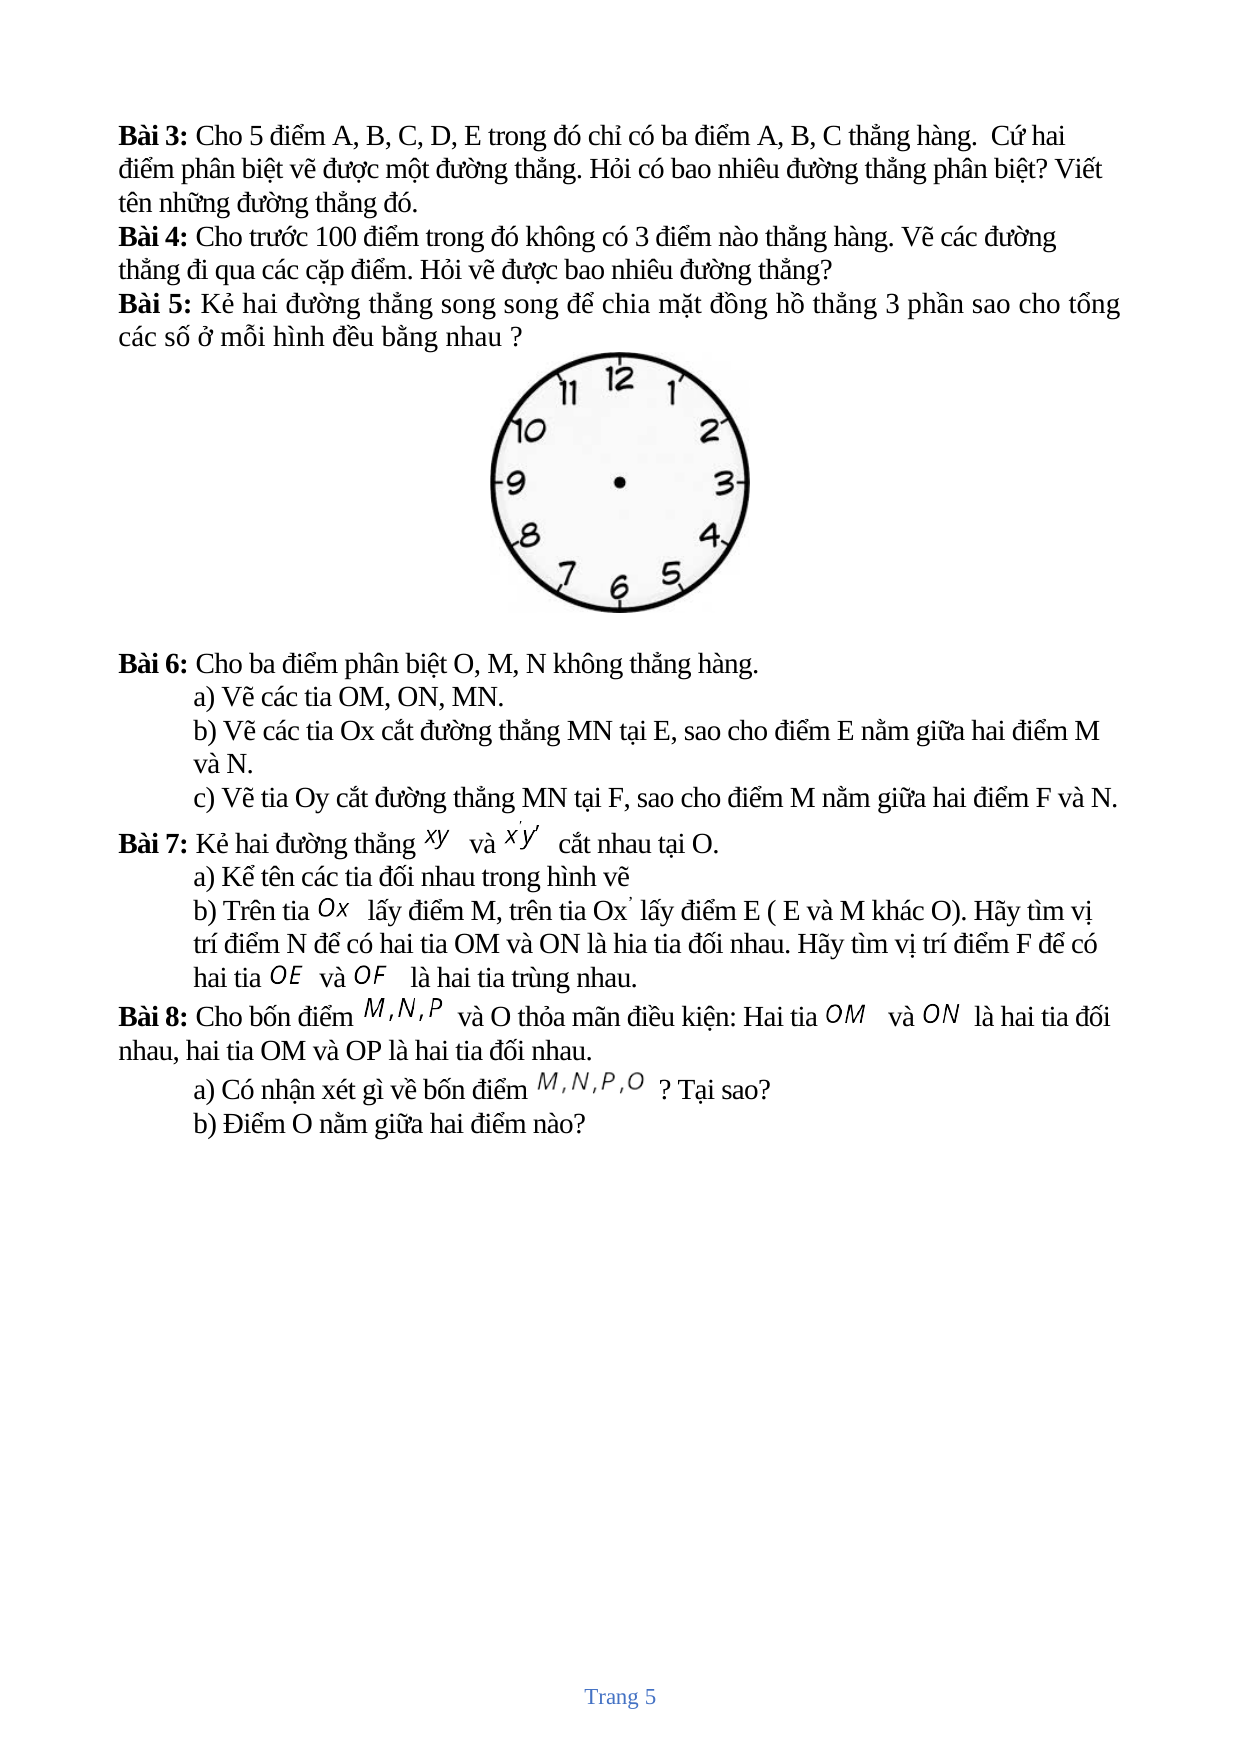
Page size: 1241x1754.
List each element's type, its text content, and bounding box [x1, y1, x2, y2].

text Bài 5: Kẻ hai đường thẳng song song để chia mặt đồng hồ thẳng 3 phần sao cho tổng các số ở mỗi hình đều bằng nhau ? [118, 286, 1122, 353]
text Bài 6: Cho ba điểm phân biệt O, M, N không thẳng hàng. [118, 646, 1122, 679]
text a) Vẽ các tia OM, ON, MN. [193, 679, 1122, 713]
text Bài 8: Cho bốn điểm và O thỏa mãn điều kiện: Hai tia và là hai tia đối nhau, hai tia OM và OP là hai tia đối nhau. [118, 994, 1122, 1067]
picture [490, 352, 750, 613]
text b) Vẽ các tia Ox cắt đường thẳng MN tại E, sao cho điểm E nằm giữa hai điểm M và N. [193, 713, 1122, 780]
text a) Kể tên các tia đối nhau trong hình vẽ [193, 859, 1122, 893]
text Bài 3: Cho 5 điểm A, B, C, D, E trong đó chỉ có ba điểm A, B, C thẳng hàng. Cứ hai điểm phân biệt vẽ được một đường thẳng. Hỏi có bao nhiêu đường thẳng phân biệt? Viết tên những đường thẳng đó. [118, 118, 1122, 219]
text b) Trên tia lấy điểm M, trên tia Ox’ lấy điểm E ( E và M khác O). Hãy tìm vị trí điểm N để có hai tia OM và ON là hia tia đối nhau. Hãy tìm vị trí điểm F để có hai tia và là hai tia trùng nhau. [193, 893, 1122, 994]
text Bài 4: Cho trước 100 điểm trong đó không có 3 điểm nào thẳng hàng. Vẽ các đường thẳng đi qua các cặp điểm. Hỏi vẽ được bao nhiêu đường thẳng? [118, 219, 1122, 286]
text Bài 7: Kẻ hai đường thẳng và cắt nhau tại O. [118, 813, 1122, 859]
list a) Có nhận xét gì về bốn điểm ? Tại sao? [193, 1067, 1122, 1106]
text b) Điểm O nằm giữa hai điểm nào? [193, 1106, 1122, 1139]
text c) Vẽ tia Oy cắt đường thẳng MN tại F, sao cho điểm M nằm giữa hai điểm F và N. [193, 780, 1122, 813]
